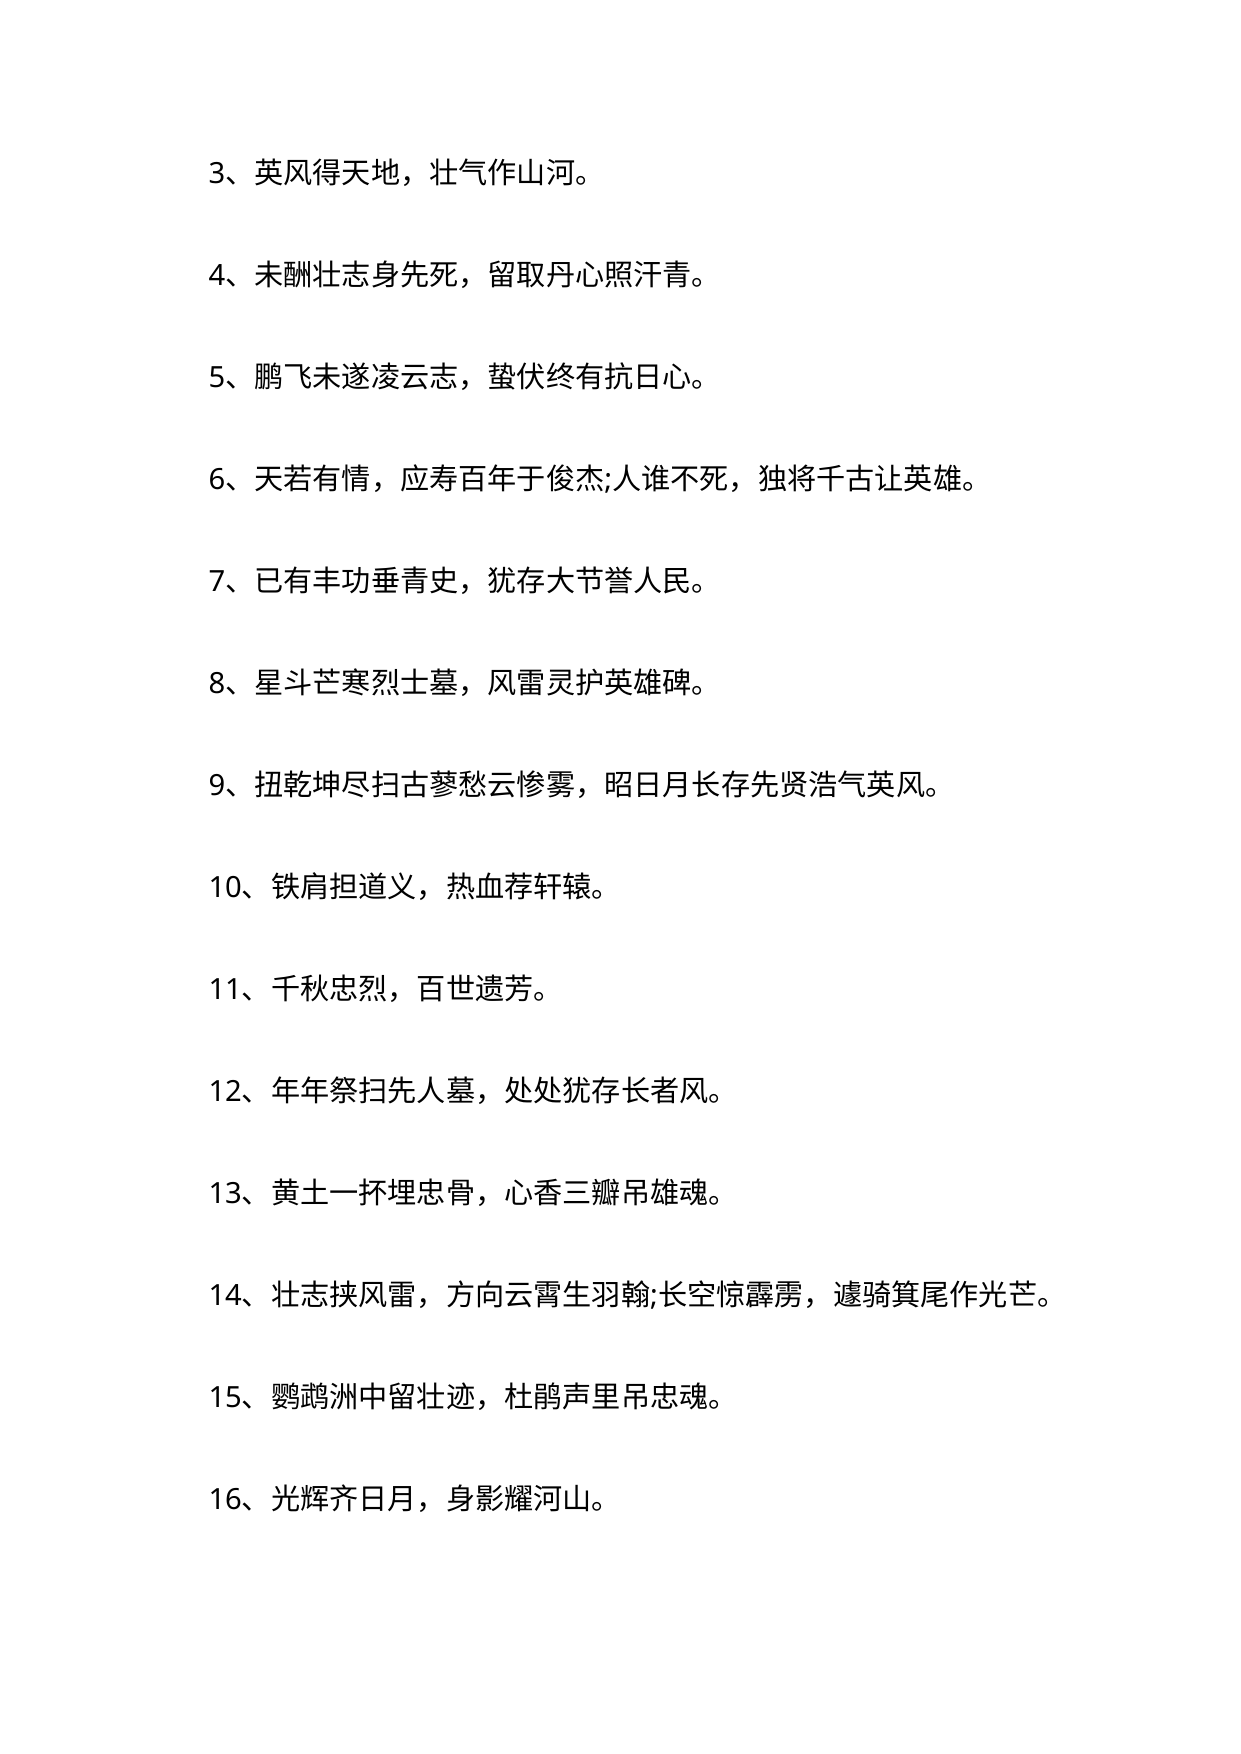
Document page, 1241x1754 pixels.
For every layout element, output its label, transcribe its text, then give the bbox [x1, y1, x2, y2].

text 4、未酬壮志身先死，留取丹心照汗青。 [150, 252, 1090, 294]
text 16、光辉齐日月，身影耀河山。 [150, 1476, 1090, 1518]
text 14、壮志挟风雷，方向云霄生羽翰;长空惊霹雳，遽骑箕尾作光芒。 [150, 1272, 1090, 1314]
text 7、已有丰功垂青史，犹存大节誉人民。 [150, 558, 1090, 600]
text 10、铁肩担道义，热血荐轩辕。 [150, 864, 1090, 906]
text 5、鹏飞未遂凌云志，蛰伏终有抗日心。 [150, 354, 1090, 396]
text 11、千秋忠烈，百世遗芳。 [150, 966, 1090, 1008]
text 6、天若有情，应寿百年于俊杰;人谁不死，独将千古让英雄。 [150, 456, 1090, 498]
text 15、鹦鹉洲中留壮迹，杜鹃声里吊忠魂。 [150, 1374, 1090, 1416]
text 12、年年祭扫先人墓，处处犹存长者风。 [150, 1068, 1090, 1110]
text 8、星斗芒寒烈士墓，风雷灵护英雄碑。 [150, 660, 1090, 702]
text 13、黄土一抔埋忠骨，心香三瓣吊雄魂。 [150, 1170, 1090, 1212]
text 9、扭乾坤尽扫古蓼愁云惨雾，昭日月长存先贤浩气英风。 [150, 762, 1090, 804]
text 3、英风得天地，壮气作山河。 [150, 150, 1090, 192]
